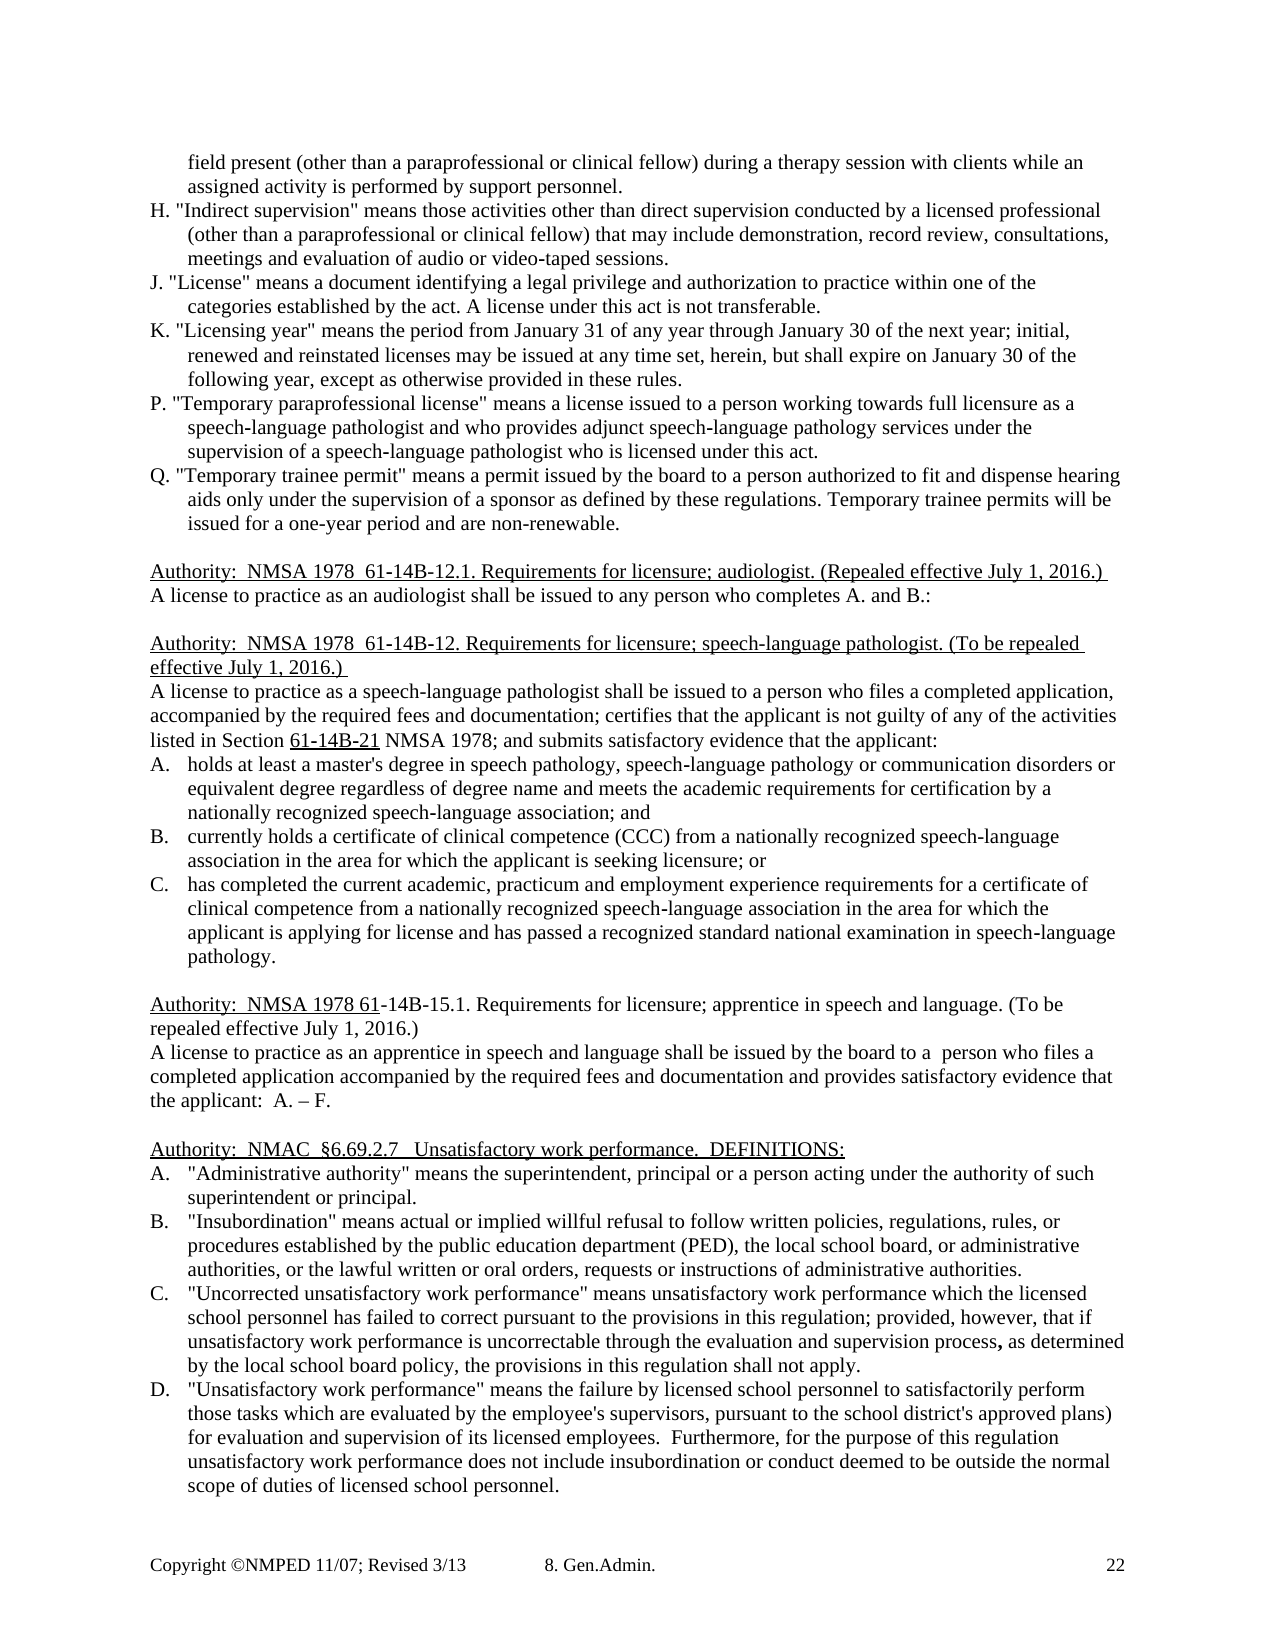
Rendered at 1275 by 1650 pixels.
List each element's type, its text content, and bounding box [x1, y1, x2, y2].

text A. holds at least a master's degree in speech pathology, speech-language pathology or communication disorders or equivalent degree regardless of degree name and meets the academic requirements for certification by a nationally recognized speech-language association; and [150, 752, 1125, 824]
text A license to practice as a speech-language pathologist shall be issued to a person who files a completed application, accompanied by the required fees and documentation; certifies that the applicant is not guilty of any of the activities listed in Section 61-14B-21 NMSA 1978; and submits satisfactory evidence that the applicant: [150, 679, 1125, 752]
text B. "Insubordination" means actual or implied willful refusal to follow written policies, regulations, rules, or procedures established by the public education department (PED), the local school board, or administrative authorities, or the lawful written or oral orders, requests or instructions of administrative authorities. [150, 1209, 1125, 1281]
text Authority: NMSA 1978 61-14B-15.1. Requirements for licensure; apprentice in speech and language. (To be [150, 992, 1125, 1016]
text A license to practice as an apprentice in speech and language shall be issued by the board to a person who files a completed application accompanied by the required fees and documentation and provides satisfactory evidence that the applicant: A. – F. [150, 1040, 1125, 1112]
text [150, 150, 1125, 198]
text D. "Unsatisfactory work performance" means the failure by licensed school personnel to satisfactorily perform those tasks which are evaluated by the employee's supervisors, pursuant to the school district's approved plans) for evaluation and supervision of its licensed employees. Furthermore, for the purpose of this regulation unsatisfactory work performance does not include insubordination or conduct deemed to be outside the normal scope of duties of licensed school personnel. [150, 1377, 1125, 1497]
text J. "License" means a document identifying a legal privilege and authorization to practice within one of the categories established by the act. A license under this act is not transferable. [150, 270, 1125, 318]
text C. has completed the current academic, practicum and employment experience requirements for a certificate of clinical competence from a nationally recognized speech-language association in the area for which the applicant is applying for license and has passed a recognized standard national examination in speech-language pathology. [150, 872, 1125, 968]
text B. currently holds a certificate of clinical competence (CCC) from a nationally recognized speech-language association in the area for which the applicant is seeking licensure; or [150, 824, 1125, 872]
text A. "Administrative authority" means the superintendent, principal or a person acting under the authority of such superintendent or principal. [150, 1161, 1125, 1209]
text Authority: NMSA 1978 61-14B-12. Requirements for licensure; speech-language pathologist. (To be repealed effective July 1, 2016.) [150, 631, 1125, 679]
text Authority: NMSA 1978 61-14B-12.1. Requirements for licensure; audiologist. (Repealed effective July 1, 2016.) [150, 559, 1125, 583]
text Q. "Temporary trainee permit" means a permit issued by the board to a person authorized to fit and dispense hearing aids only under the supervision of a sponsor as defined by these regulations. Temporary trainee permits will be issued for a one-year period and are non-renewable. [150, 463, 1125, 535]
text C. "Uncorrected unsatisfactory work performance" means unsatisfactory work performance which the licensed school personnel has failed to correct pursuant to the provisions in this regulation; provided, however, that if unsatisfactory work performance is uncorrectable through the evaluation and supervision process, as determined by the local school board policy, the provisions in this regulation shall not apply. [150, 1281, 1125, 1377]
text P. "Temporary paraprofessional license" means a license issued to a person working towards full licensure as a speech-language pathologist and who provides adjunct speech-language pathology services under the supervision of a speech-language pathologist who is licensed under this act. [150, 391, 1125, 463]
text Authority: NMAC §6.69.2.7 Unsatisfactory work performance. DEFINITIONS: [150, 1137, 1125, 1161]
text repealed effective July 1, 2016.) [150, 1016, 1125, 1040]
text A license to practice as an audiologist shall be issued to any person who completes A. and B.: [150, 583, 1125, 607]
text H. "Indirect supervision" means those activities other than direct supervision conducted by a licensed professional (other than a paraprofessional or clinical fellow) that may include demonstration, record review, consultations, meetings and evaluation of audio or video-taped sessions. [150, 198, 1125, 270]
text K. "Licensing year" means the period from January 31 of any year through January 30 of the next year; initial, renewed and reinstated licenses may be issued at any time set, herein, but shall expire on January 30 of the following year, except as otherwise provided in these rules. [150, 318, 1125, 391]
